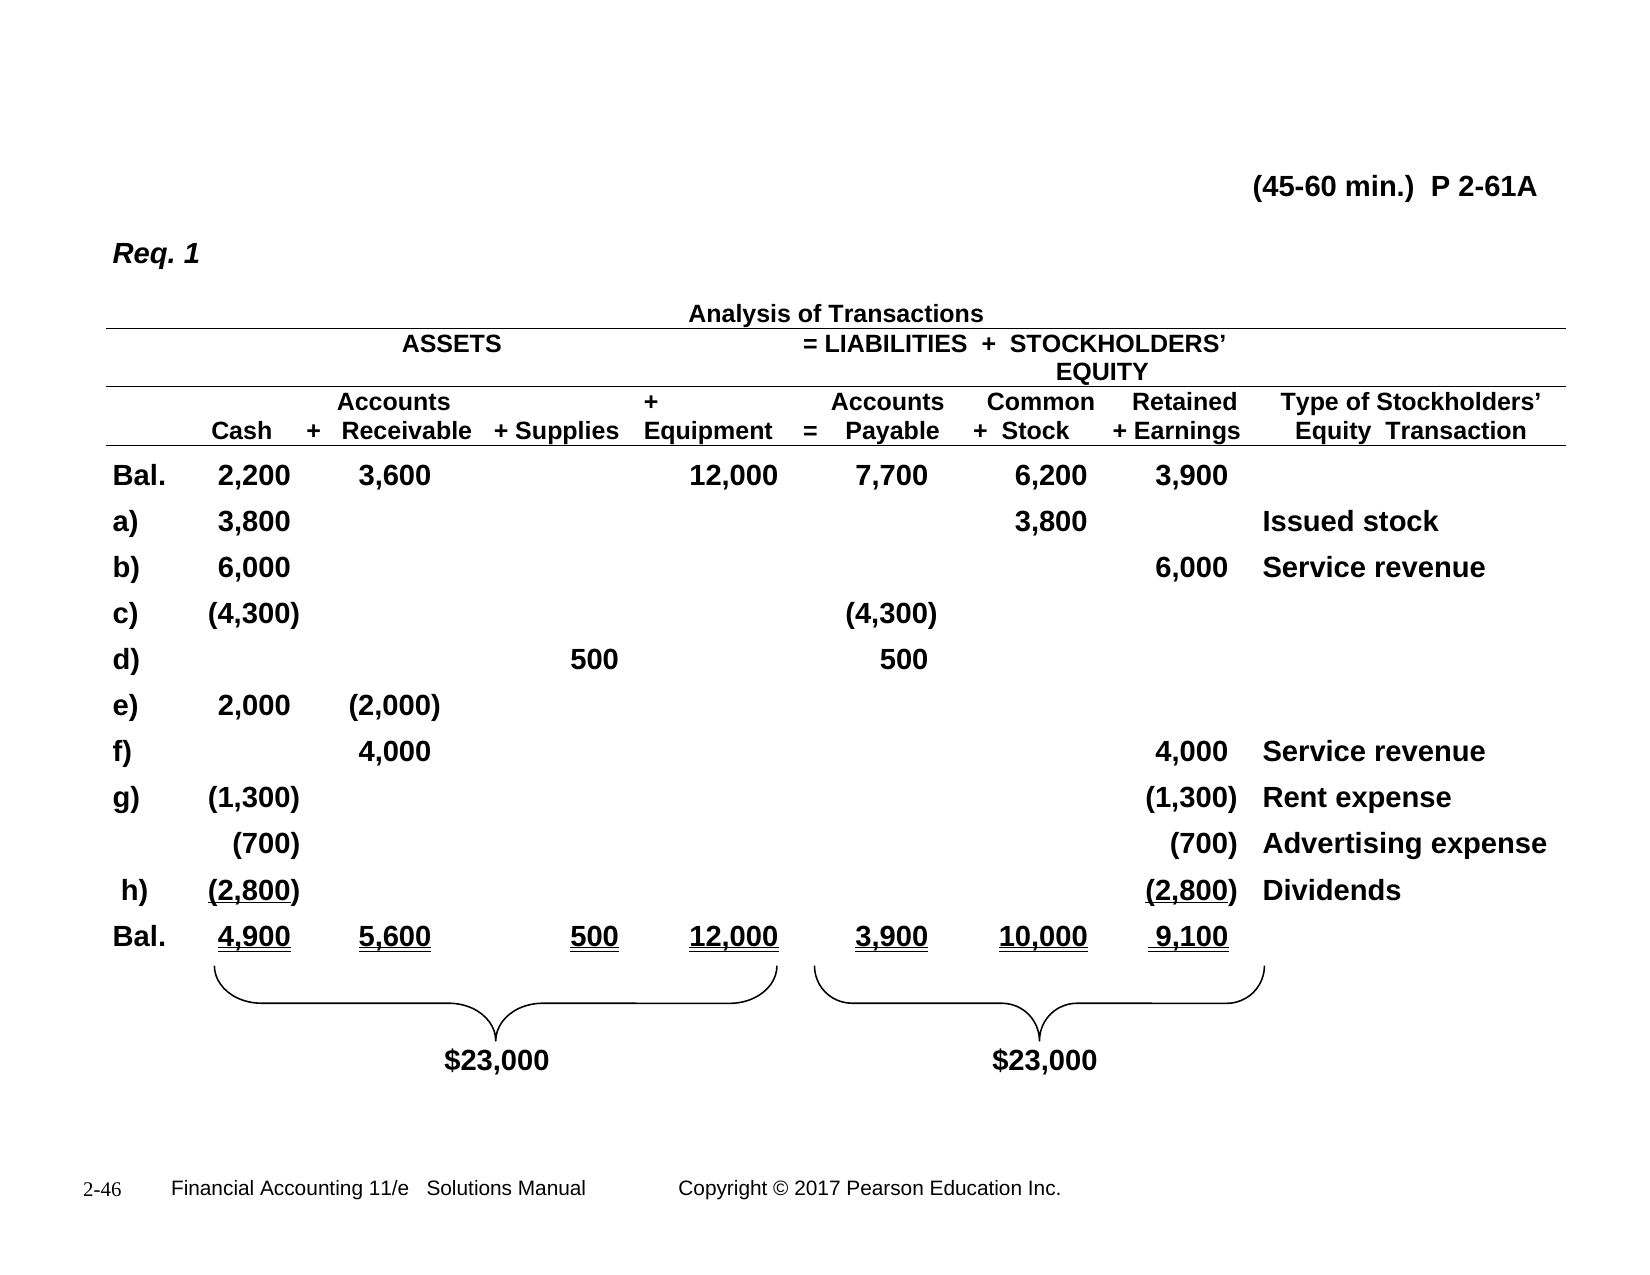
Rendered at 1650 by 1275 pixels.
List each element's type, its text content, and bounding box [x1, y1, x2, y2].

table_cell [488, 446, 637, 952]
subtitle Req. 1 [112, 237, 1537, 270]
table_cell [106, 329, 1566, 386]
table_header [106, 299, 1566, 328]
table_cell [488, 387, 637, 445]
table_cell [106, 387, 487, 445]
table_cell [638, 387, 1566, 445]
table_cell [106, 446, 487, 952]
text (45-60 min.) P 2-61A [112, 169, 1537, 203]
text $23,000 $23,000 [112, 1043, 1537, 1077]
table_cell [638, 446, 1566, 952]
